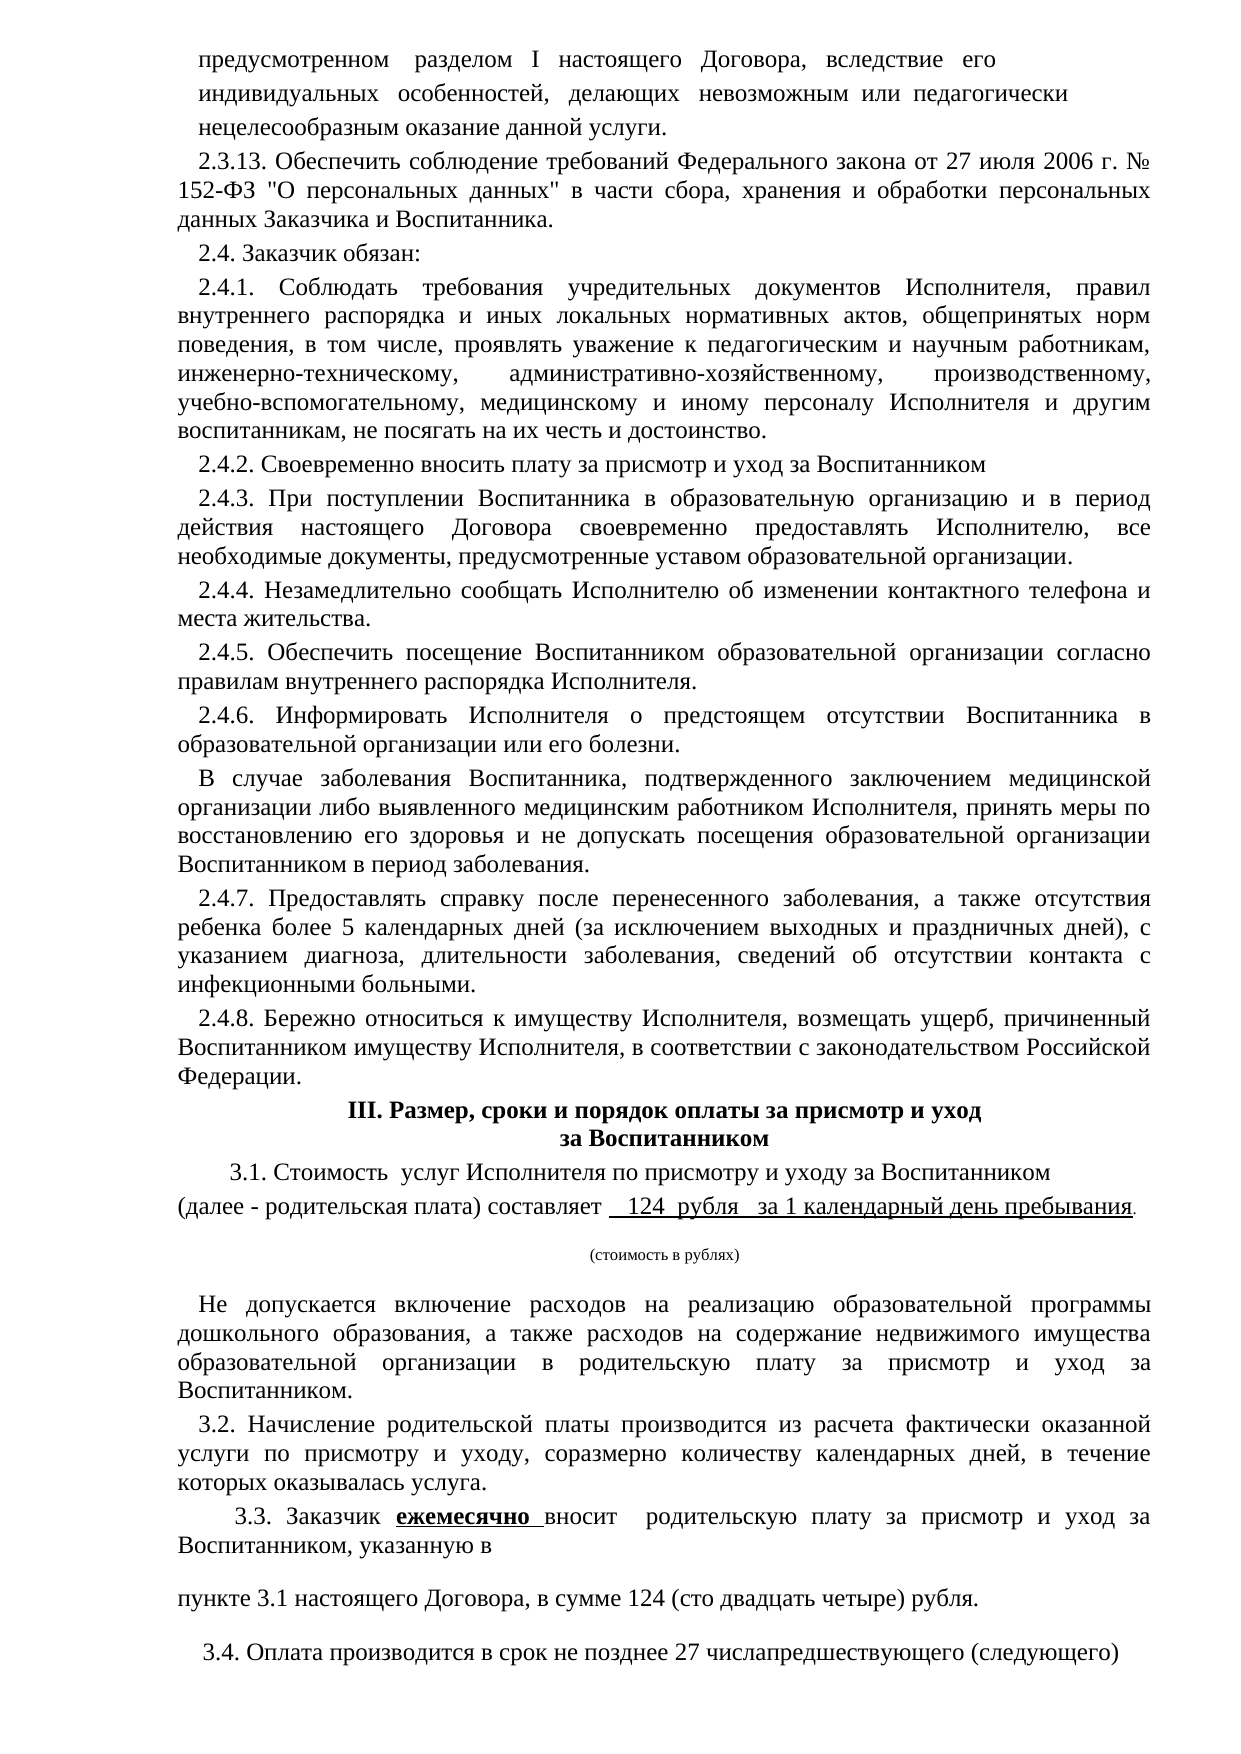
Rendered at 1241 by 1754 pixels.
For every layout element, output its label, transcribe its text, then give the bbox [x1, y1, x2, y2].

text 2.4.3. При поступлении Воспитанника в образовательную организацию и в период действия настоящего Договора своевременно предоставлять Исполнителю, все необходимые документы, предусмотренные уставом образовательной организации. [177, 483, 1152, 569]
text В случае заболевания Воспитанника, подтвержденного заключением медицинской организации либо выявленного медицинским работником Исполнителя, принять меры по восстановлению его здоровья и не допускать посещения образовательной организации Воспитанником в период заболевания. [177, 763, 1152, 878]
text индивидуальных особенностей, делающих невозможным или педагогически [177, 78, 1152, 107]
text 2.4.2. Своевременно вносить плату за присмотр и уход за Воспитанником [177, 449, 1152, 478]
text 2.4. Заказчик обязан: [177, 238, 1152, 266]
text 2.4.1. Соблюдать требования учредительных документов Исполнителя, правил внутреннего распорядка и иных локальных нормативных актов, общепринятых норм поведения, в том числе, проявлять уважение к педагогическим и научным работникам, инженерно-техническому, административно-хозяйственному, производственному, учебно-вспомогательному, медицинскому и иному персоналу Исполнителя и другим воспитанникам, не посягать на их честь и достоинство. [177, 272, 1152, 444]
text предусмотренном разделом I настоящего Договора, вследствие его [177, 44, 1152, 73]
text 2.4.5. Обеспечить посещение Воспитанником образовательной организации согласно правилам внутреннего распорядка Исполнителя. [177, 637, 1152, 695]
text 3.4. Оплата производится в срок не позднее 27 числапредшествующего (следующего) [177, 1637, 1152, 1666]
text (стоимость в рублях) [177, 1245, 1152, 1264]
text 2.4.6. Информировать Исполнителя о предстоящем отсутствии Воспитанника в образовательной организации или его болезни. [177, 700, 1152, 758]
text 3.3. Заказчик ежемесячно вносит родительскую плату за присмотр и уход за Воспитанником, указанную в [177, 1501, 1152, 1558]
text пункте 3.1 настоящего Договора, в сумме 124 (сто двадцать четыре) рубля. [177, 1583, 1152, 1612]
text 3.2. Начисление родительской платы производится из расчета фактически оказанной услуги по присмотру и уходу, соразмерно количеству календарных дней, в течение которых оказывалась услуга. [177, 1409, 1152, 1496]
text 3.1. Стоимость услуг Исполнителя по присмотру и уходу за Воспитанником [177, 1157, 1152, 1186]
text нецелесообразным оказание данной услуги. [177, 112, 1152, 141]
text 2.4.8. Бережно относиться к имуществу Исполнителя, возмещать ущерб, причиненный Воспитанником имуществу Исполнителя, в соответствии с законодательством Российской Федерации. [177, 1003, 1152, 1089]
text 2.4.4. Незамедлительно сообщать Исполнителю об изменении контактного телефона и места жительства. [177, 575, 1152, 632]
text 2.3.13. Обеспечить соблюдение требований Федерального закона от 27 июля . № 152-ФЗ "О персональных данных" в части сбора, хранения и обработки персональных данных Заказчика и Воспитанника. [177, 146, 1152, 232]
text 2.4.7. Предоставлять справку после перенесенного заболевания, а также отсутствия ребенка более 5 календарных дней (за исключением выходных и праздничных дней), с указанием диагноза, длительности заболевания, сведений об отсутствии контакта с инфекционными больными. [177, 883, 1152, 998]
subtitle III. Размер, сроки и порядок оплаты за присмотр и уход за Воспитанником [177, 1095, 1152, 1152]
text (далее - родительская плата) составляет 124 рубля за 1 календарный день пребывания. [177, 1191, 1152, 1220]
text Не допускается включение расходов на реализацию образовательной программы дошкольного образования, а также расходов на содержание недвижимого имущества образовательной организации в родительскую плату за присмотр и уход за Воспитанником. [177, 1289, 1152, 1404]
